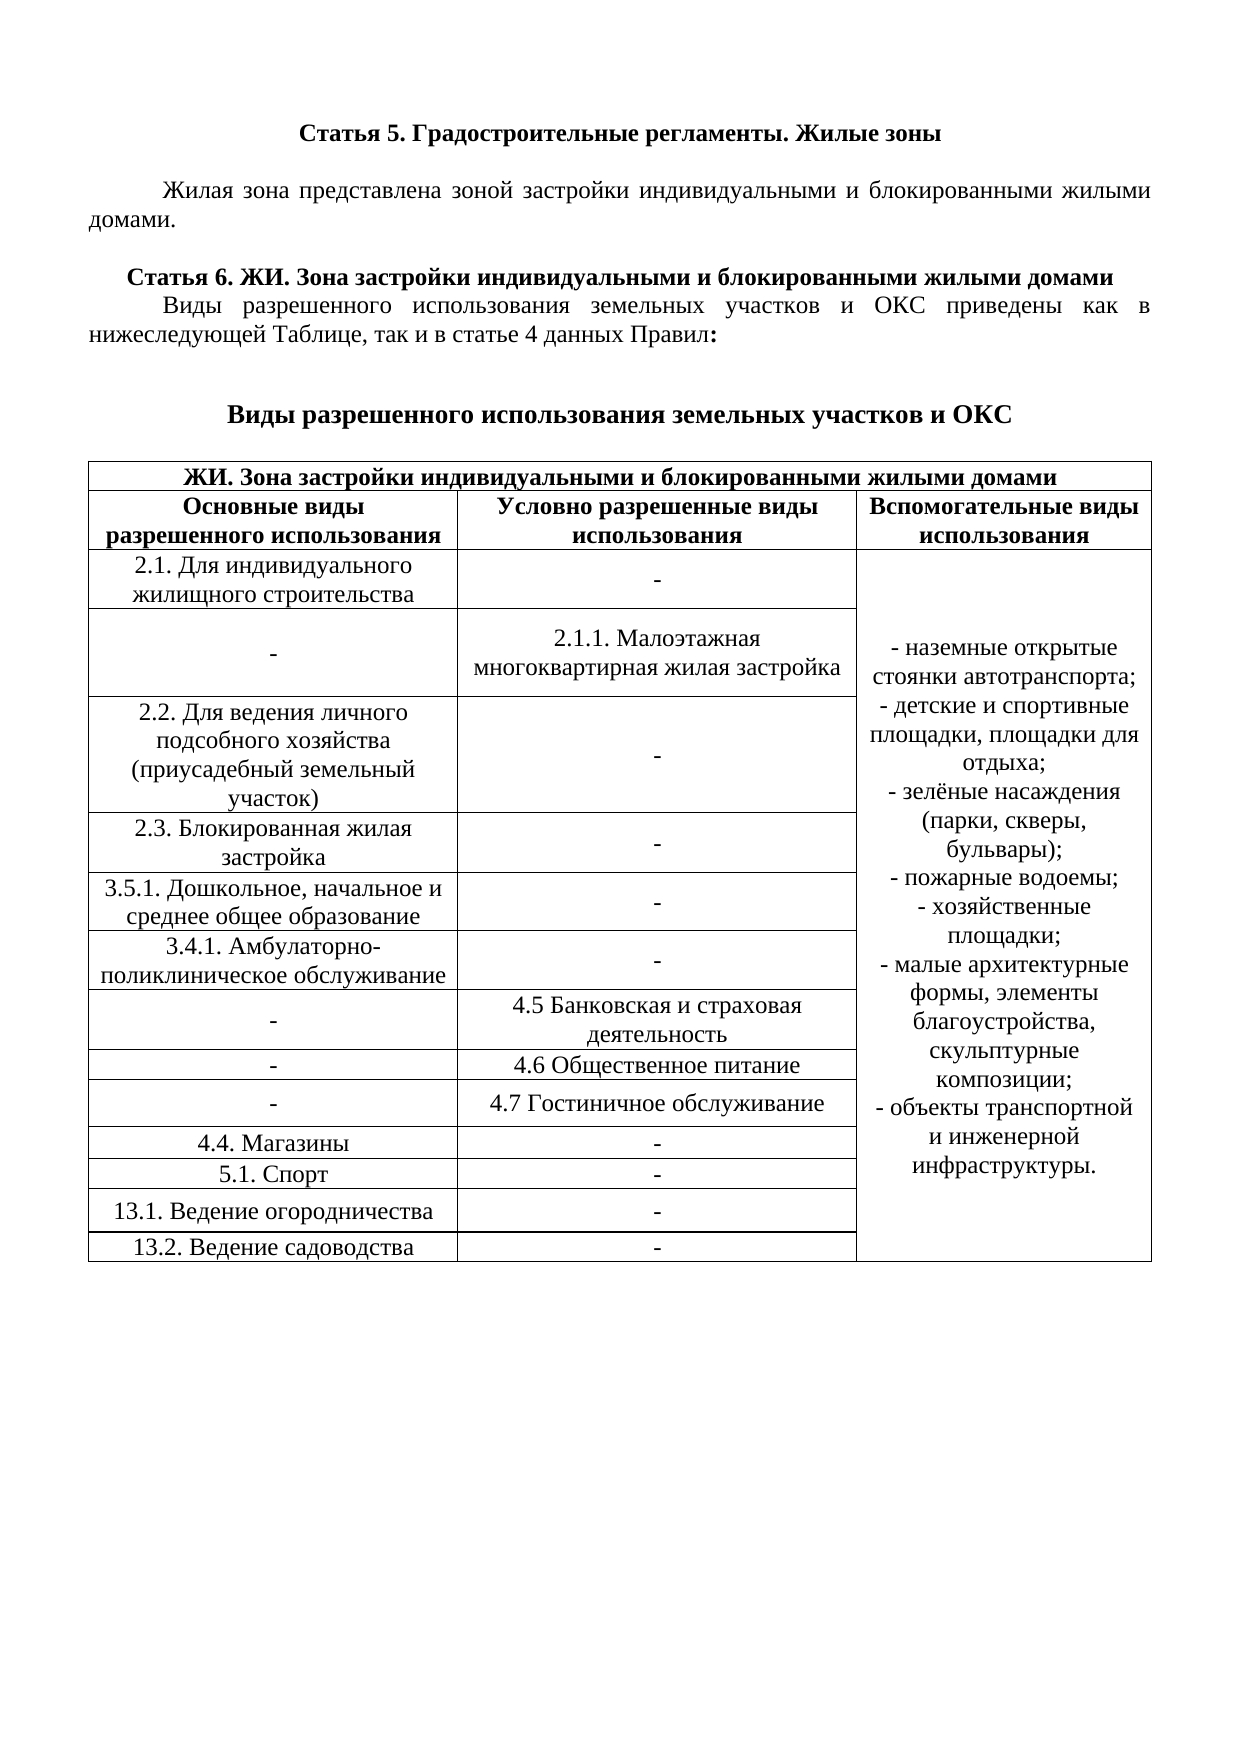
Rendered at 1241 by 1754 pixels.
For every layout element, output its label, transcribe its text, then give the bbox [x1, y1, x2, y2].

table_cell Условно разрешенные виды использования [458, 491, 856, 549]
table_cell - [89, 609, 457, 696]
text Виды разрешенного использования земельных участков и ОКС приведены как в нижеследующей Таблице, так и в статье 4 данных Правил: [89, 291, 1152, 348]
table_cell 3.5.1. Дошкольное, начальное и среднее общее образование [89, 873, 457, 930]
table_cell 4.5 Банковская и страховая деятельность [458, 990, 856, 1049]
table_cell 4.6 Общественное питание [458, 1050, 856, 1079]
table_cell - [458, 1189, 856, 1231]
table_cell - [458, 873, 856, 930]
table_cell Основные виды разрешенного использования [89, 491, 457, 549]
table_cell - [89, 1050, 457, 1079]
table_cell 2.3. Блокированная жилая застройка [89, 813, 457, 872]
text Жилая зона представлена зоной застройки индивидуальными и блокированными жилыми домами. [89, 176, 1152, 233]
table_header ЖИ. Зона застройки индивидуальными и блокированными жилыми домами [89, 462, 1151, 490]
table_cell - [458, 931, 856, 989]
table_cell - [458, 813, 856, 872]
table_cell - наземные открытые стоянки автотранспорта; - детские и спортивные площадки, площадки для отдыха; - зелёные насаждения (парки, скверы, бульвары); - пожарные водоемы; - хозяйственные площадки; - малые архитектурные формы, элементы благоустройства, скульптурные композиции; - объекты транспортной и инженерной инфраструктуры. [857, 550, 1151, 1261]
table_cell - [458, 550, 856, 607]
table_cell - [458, 1159, 856, 1188]
table_cell - [89, 990, 457, 1049]
text Статья 6. ЖИ. Зона застройки индивидуальными и блокированными жилыми домами [89, 262, 1152, 291]
table_cell - [458, 1233, 856, 1261]
table_cell 2.1.1. Малоэтажная многоквартирная жилая застройка [458, 609, 856, 696]
table_cell 13.1. Ведение огородничества [89, 1189, 457, 1231]
table_cell 13.2. Ведение садоводства [89, 1233, 457, 1261]
table_cell 4.7 Гостиничное обслуживание [458, 1080, 856, 1126]
table_cell 5.1. Спорт [89, 1159, 457, 1188]
text Статья 5. Градостроительные регламенты. Жилые зоны [89, 118, 1152, 147]
table_cell Вспомогательные виды использования [857, 491, 1151, 549]
table_cell - [458, 697, 856, 812]
text Виды разрешенного использования земельных участков и ОКС [89, 398, 1152, 429]
table_cell - [458, 1127, 856, 1158]
table_cell - [89, 1080, 457, 1126]
table_cell 3.4.1. Амбулаторно-поликлиническое обслуживание [89, 931, 457, 989]
table_cell 2.1. Для индивидуального жилищного строительства [89, 550, 457, 607]
table_cell 2.2. Для ведения личного подсобного хозяйства (приусадебный земельный участок) [89, 697, 457, 812]
table_cell 4.4. Магазины [89, 1127, 457, 1158]
